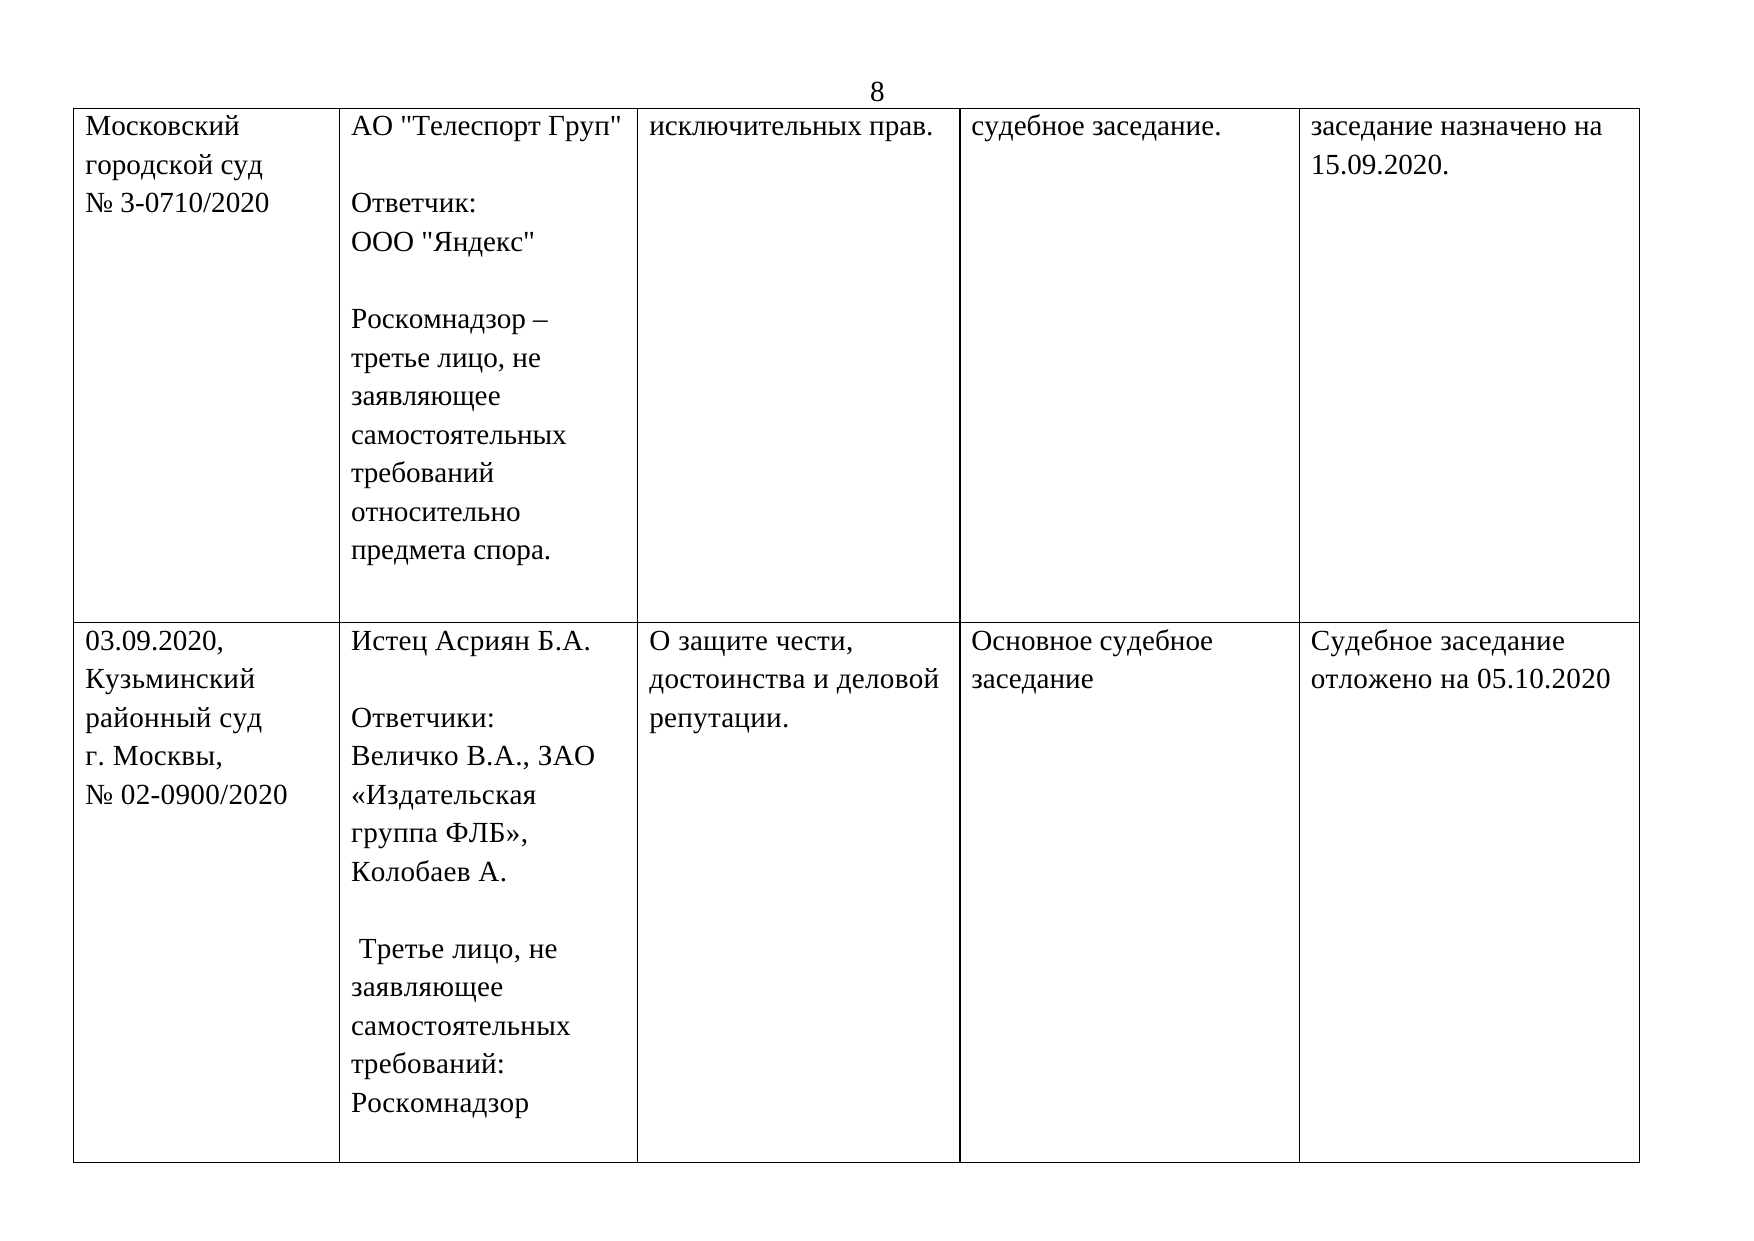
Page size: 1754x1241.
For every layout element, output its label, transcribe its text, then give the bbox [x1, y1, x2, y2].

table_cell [1300, 109, 1639, 622]
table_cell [340, 109, 637, 622]
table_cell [961, 623, 1299, 1162]
table_cell Судебное заседание отложено на 05.10.2020 [1300, 623, 1639, 1162]
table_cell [638, 109, 959, 622]
table_cell 03.09.2020, Кузьминский районный суд г. Москвы, № 02-0900/2020 [74, 623, 339, 1162]
table_cell О защите чести, достоинства и деловой репутации. [638, 623, 959, 1162]
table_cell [74, 109, 339, 622]
table_cell Истец Асриян Б.А. Ответчики: Величко В.А., ЗАО «Издательская группа ФЛБ», Колобаев А. Третье лицо, не заявляющее самостоятельных требований: Роскомнадзор [340, 623, 637, 1162]
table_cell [961, 109, 1299, 622]
